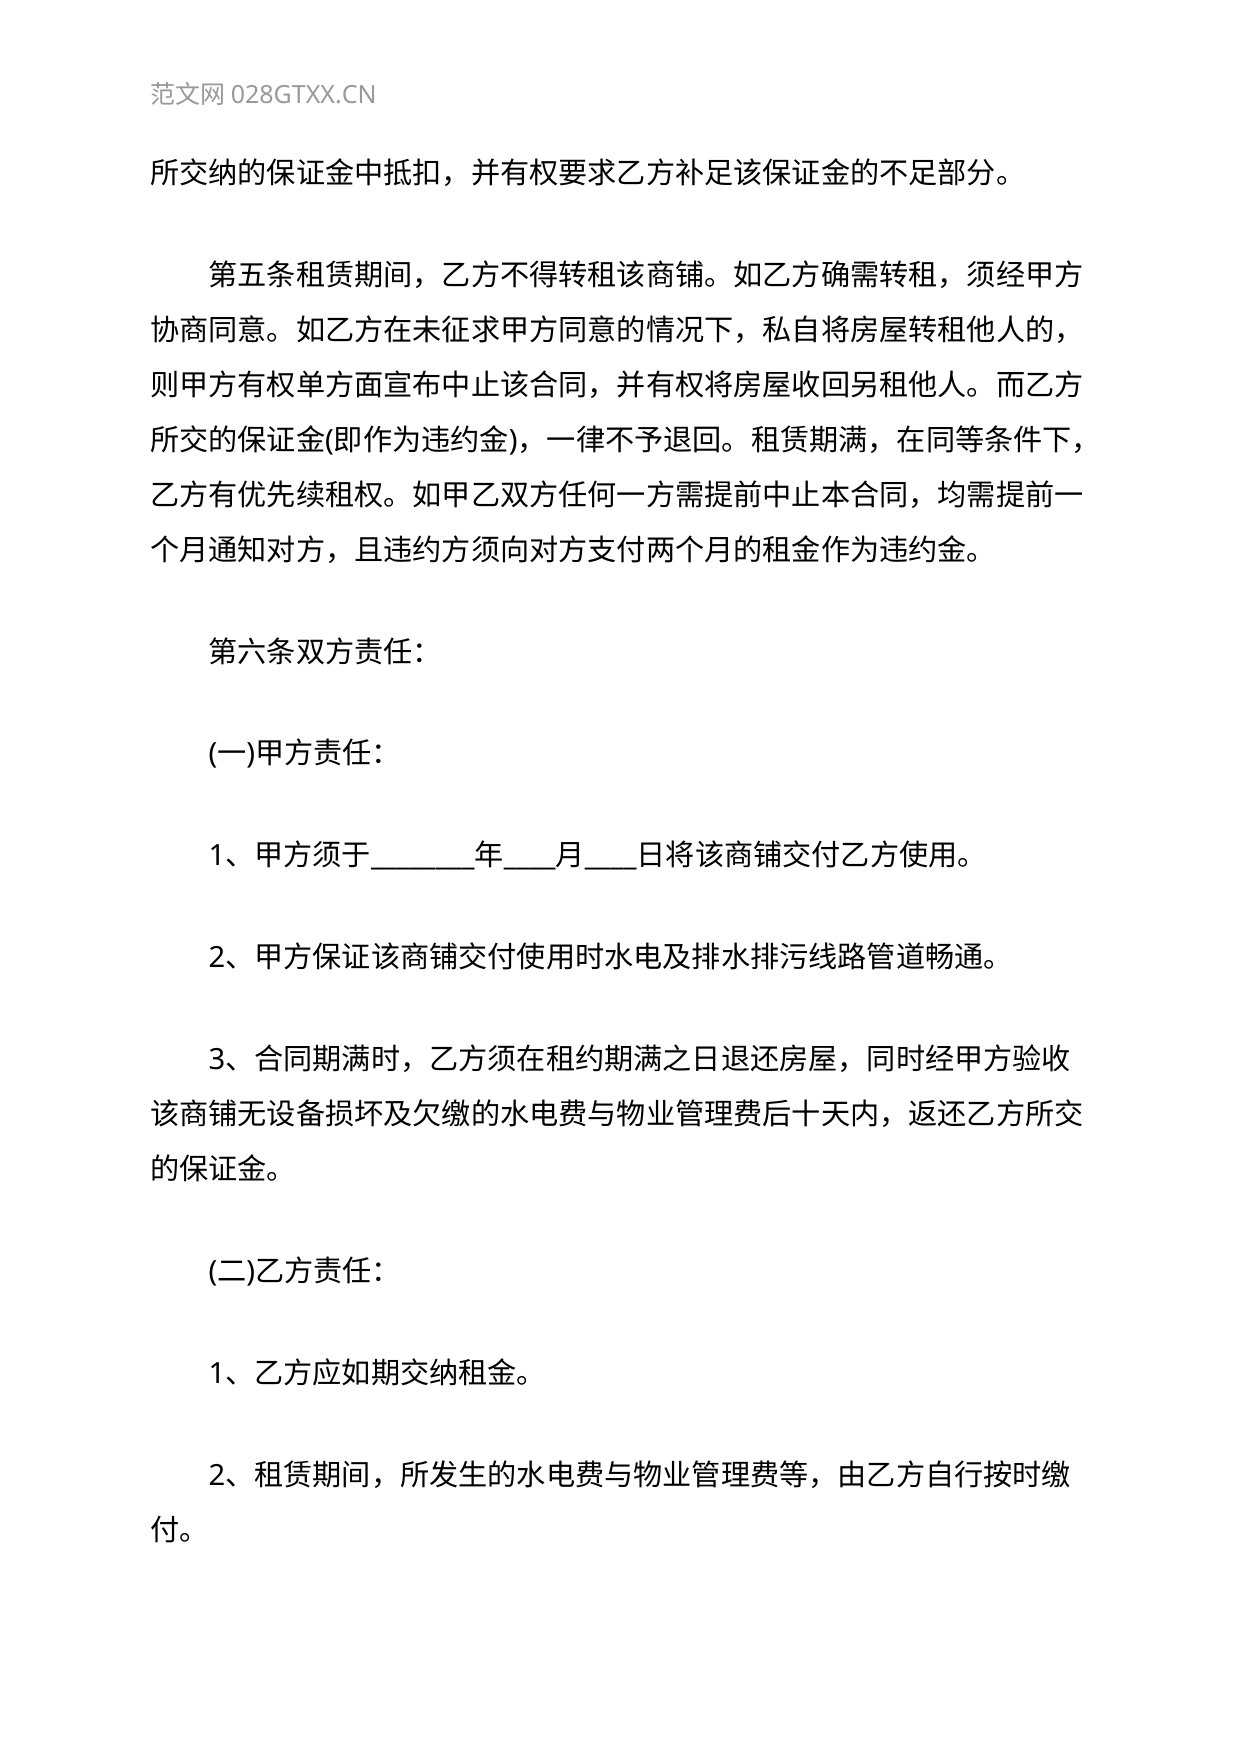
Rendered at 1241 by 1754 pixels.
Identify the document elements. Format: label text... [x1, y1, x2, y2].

text 1、甲方须于________年____月____日将该商铺交付乙方使用。 [150, 832, 1090, 874]
text 2、租赁期间，所发生的水电费与物业管理费等，由乙方自行按时缴付。 [150, 1451, 1090, 1549]
text 2、甲方保证该商铺交付使用时水电及排水排污线路管道畅通。 [150, 934, 1090, 976]
text 第六条双方责任： [150, 628, 1090, 670]
text (二)乙方责任： [150, 1247, 1090, 1290]
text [150, 150, 1090, 192]
text 第五条租赁期间，乙方不得转租该商铺。如乙方确需转租，须经甲方协商同意。如乙方在未征求甲方同意的情况下，私自将房屋转租他人的，则甲方有权单方面宣布中止该合同，并有权将房屋收回另租他人。而乙方所交的保证金(即作为违约金)，一律不予退回。租赁期满，在同等条件下，乙方有优先续租权。如甲乙双方任何一方需提前中止本合同，均需提前一个月通知对方，且违约方须向对方支付两个月的租金作为违约金。 [150, 252, 1090, 569]
text (一)甲方责任： [150, 730, 1090, 772]
text 3、合同期满时，乙方须在租约期满之日退还房屋，同时经甲方验收该商铺无设备损坏及欠缴的水电费与物业管理费后十天内，返还乙方所交的保证金。 [150, 1036, 1090, 1188]
text 1、乙方应如期交纳租金。 [150, 1349, 1090, 1392]
